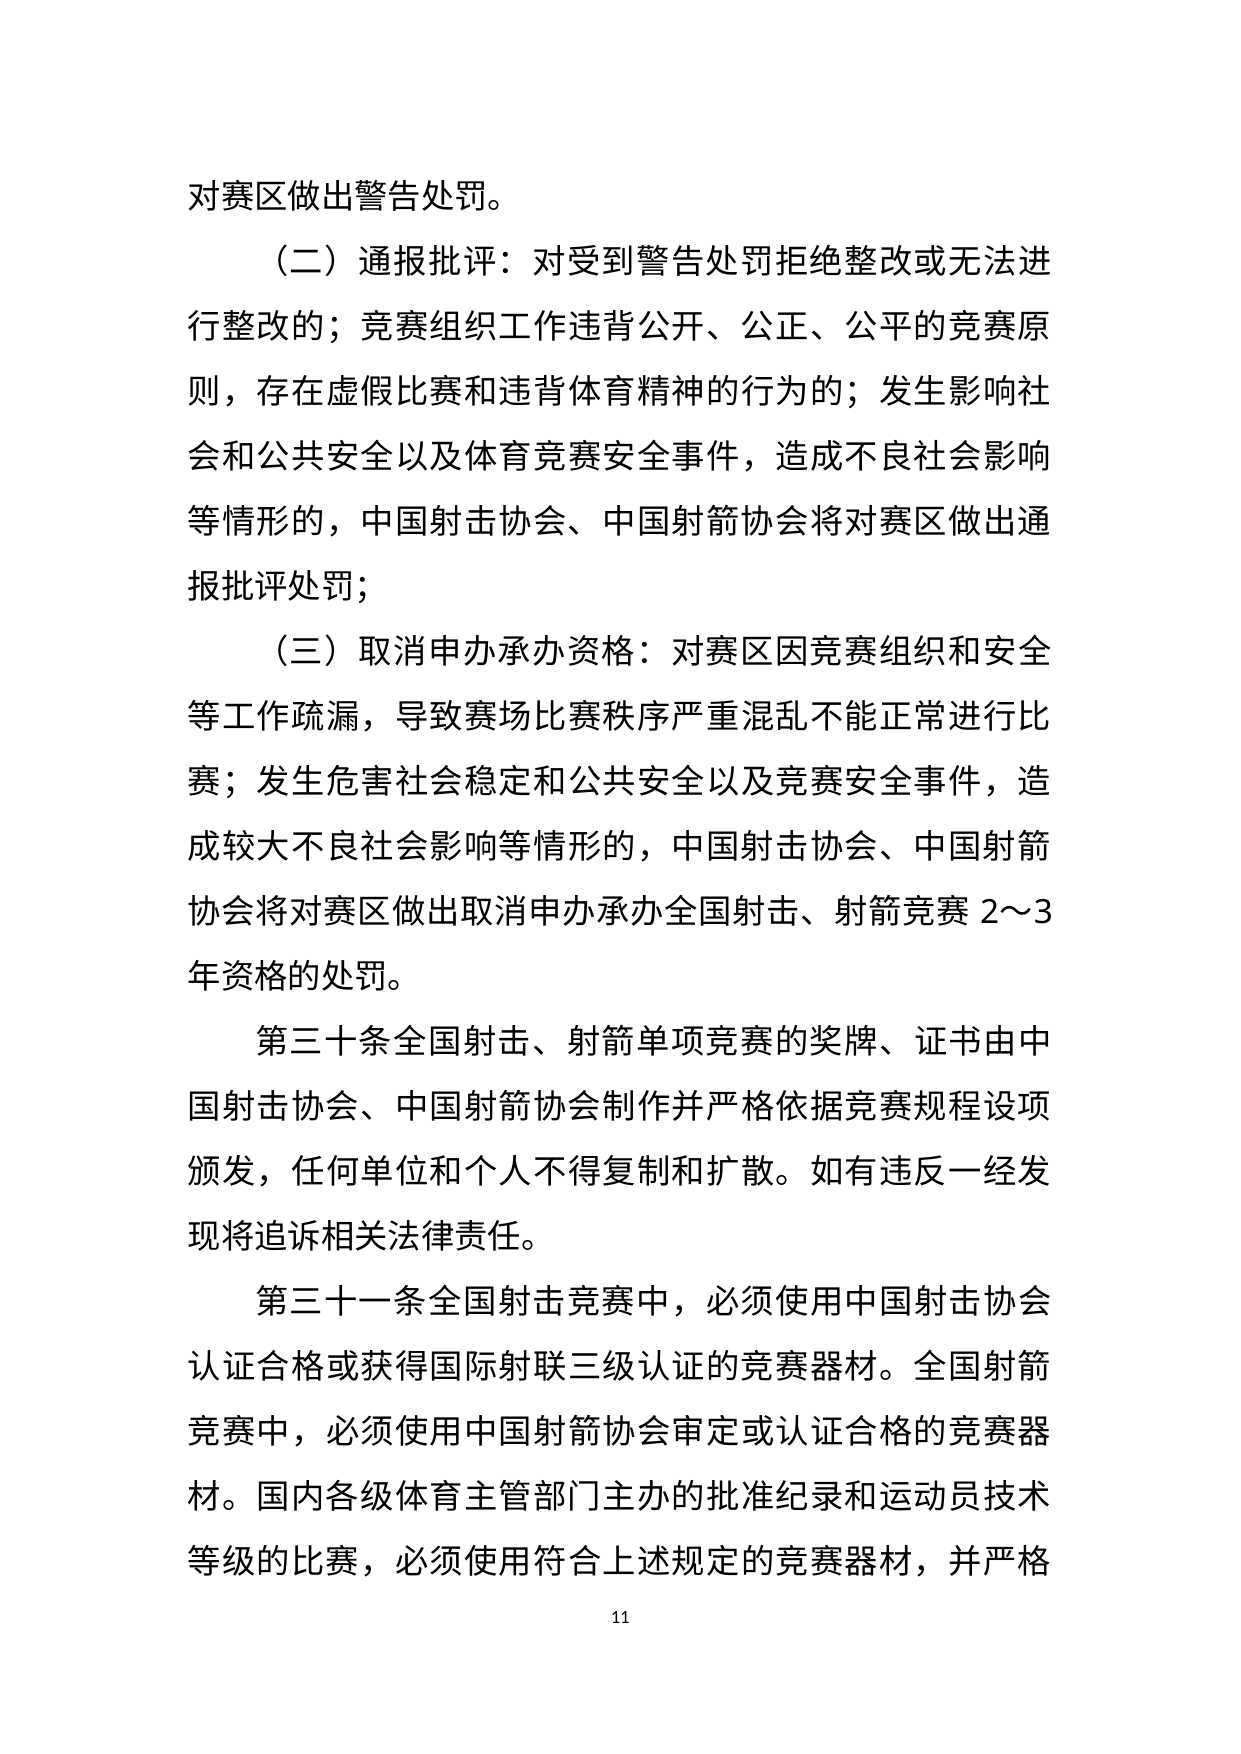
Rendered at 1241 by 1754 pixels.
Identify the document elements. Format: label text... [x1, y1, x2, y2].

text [187, 1267, 1053, 1592]
text （三）取消申办承办资格：对赛区因竞赛组织和安全等工作疏漏，导致赛场比赛秩序严重混乱不能正常进行比赛；发生危害社会稳定和公共安全以及竞赛安全事件，造成较大不良社会影响等情形的，中国射击协会、中国射箭协会将对赛区做出取消申办承办全国射击、射箭竞赛2～3年资格的处罚。 [187, 617, 1053, 1007]
text 第三十条全国射击、射箭单项竞赛的奖牌、证书由中国射击协会、中国射箭协会制作并严格依据竞赛规程设项颁发，任何单位和个人不得复制和扩散。如有违反一经发现将追诉相关法律责任。 [187, 1007, 1053, 1267]
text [187, 162, 1053, 227]
text （二）通报批评：对受到警告处罚拒绝整改或无法进行整改的；竞赛组织工作违背公开、公正、公平的竞赛原则，存在虚假比赛和违背体育精神的行为的；发生影响社会和公共安全以及体育竞赛安全事件，造成不良社会影响等情形的，中国射击协会、中国射箭协会将对赛区做出通报批评处罚； [187, 227, 1053, 617]
